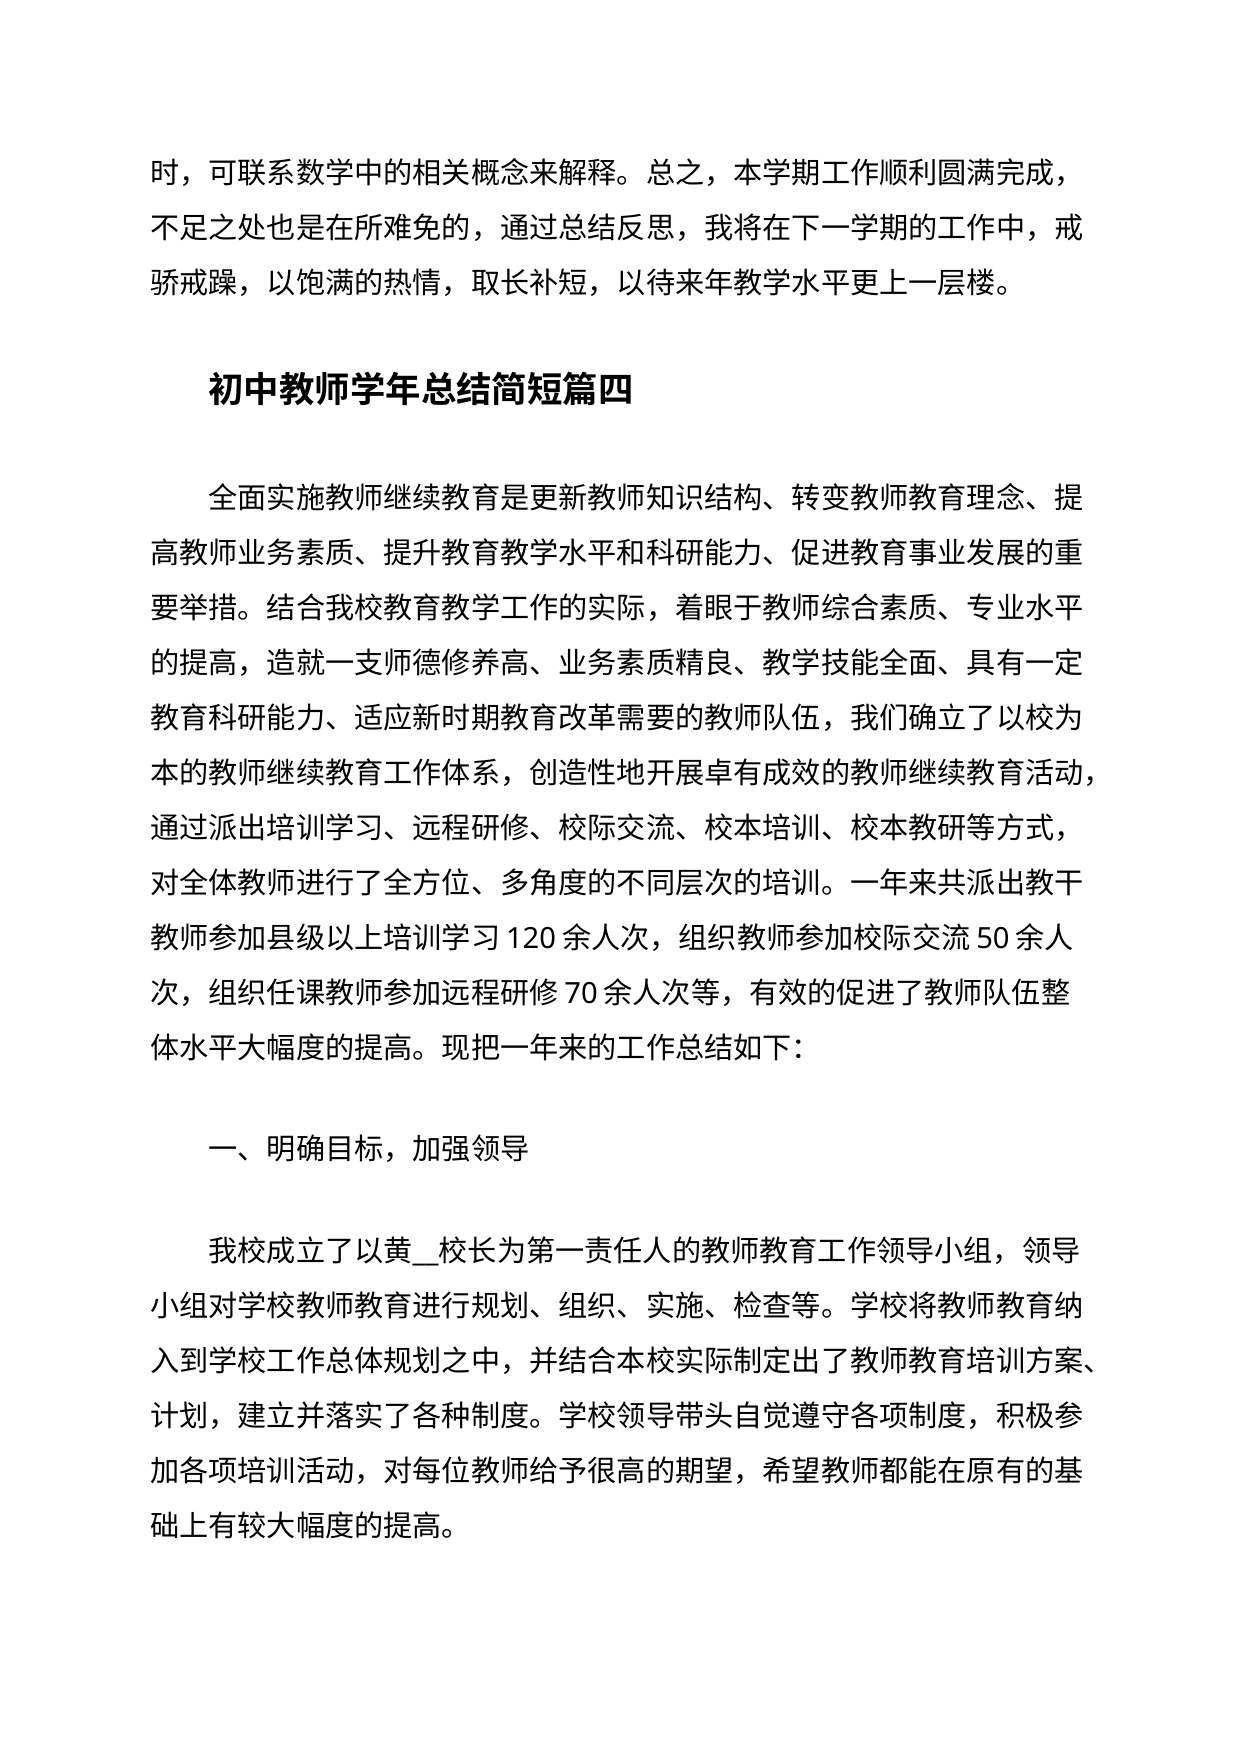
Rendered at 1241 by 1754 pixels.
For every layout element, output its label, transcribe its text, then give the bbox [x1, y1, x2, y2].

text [150, 150, 1090, 302]
text 我校成立了以黄__校长为第一责任人的教师教育工作领导小组，领导小组对学校教师教育进行规划、组织、实施、检查等。学校将教师教育纳入到学校工作总体规划之中，并结合本校实际制定出了教师教育培训方案、计划，建立并落实了各种制度。学校领导带头自觉遵守各项制度，积极参加各项培训活动，对每位教师给予很高的期望，希望教师都能在原有的基础上有较大幅度的提高。 [150, 1228, 1090, 1544]
text 初中教师学年总结简短篇四 [150, 362, 1090, 413]
text 一、明确目标，加强领导 [150, 1126, 1090, 1168]
text 全面实施教师继续教育是更新教师知识结构、转变教师教育理念、提高教师业务素质、提升教育教学水平和科研能力、促进教育事业发展的重要举措。结合我校教育教学工作的实际，着眼于教师综合素质、专业水平的提高，造就一支师德修养高、业务素质精良、教学技能全面、具有一定教育科研能力、适应新时期教育改革需要的教师队伍，我们确立了以校为本的教师继续教育工作体系，创造性地开展卓有成效的教师继续教育活动，通过派出培训学习、远程研修、校际交流、校本培训、校本教研等方式，对全体教师进行了全方位、多角度的不同层次的培训。一年来共派出教干教师参加县级以上培训学习120余人次，组织教师参加校际交流50余人次，组织任课教师参加远程研修70余人次等，有效的促进了教师队伍整体水平大幅度的提高。现把一年来的工作总结如下： [150, 475, 1090, 1066]
